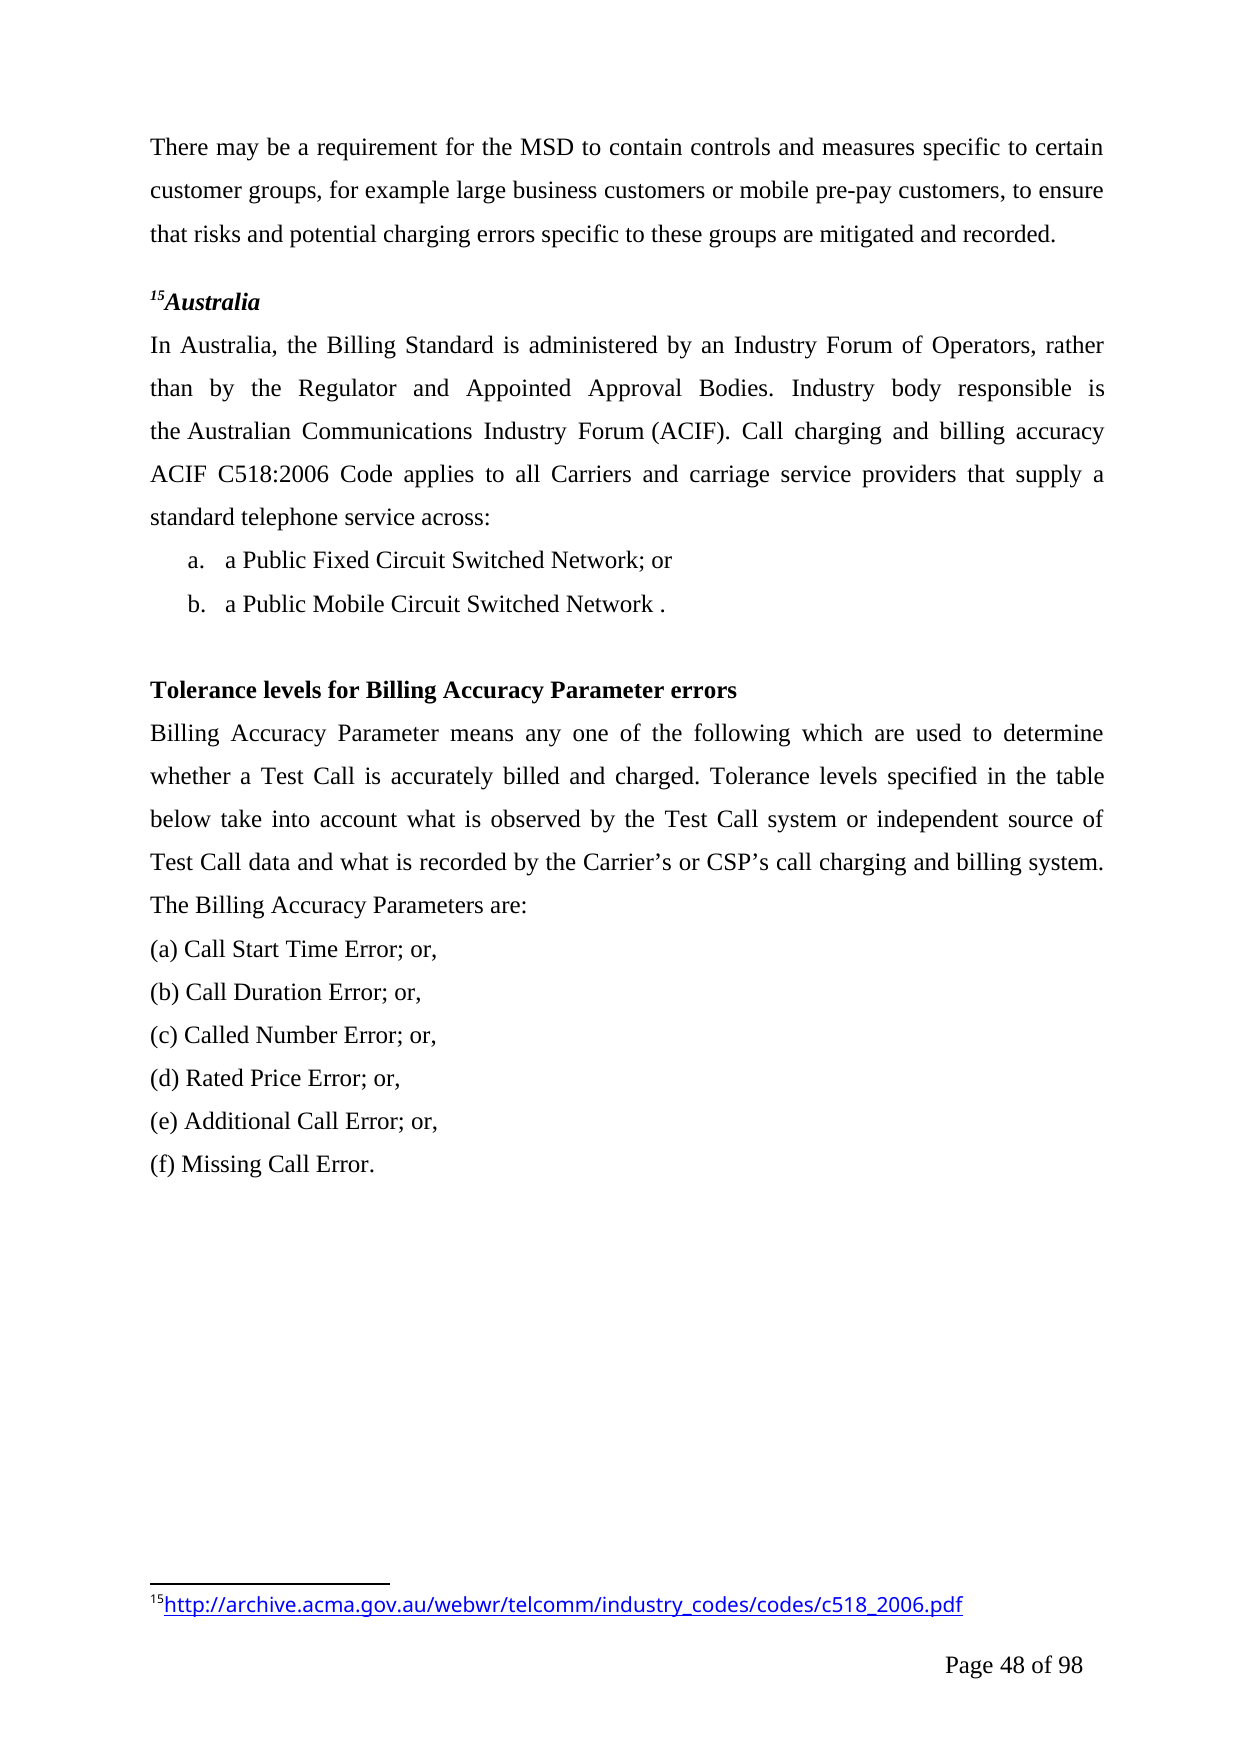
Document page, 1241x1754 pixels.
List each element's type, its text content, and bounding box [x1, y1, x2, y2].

list Billing Accuracy Parameter means any one of the following which are used to determine whether a Test Call is accurately billed and charged. Tolerance levels specified in the table below take into account what is observed by the Test Call system or independent source of Test Call data and what is recorded by the Carrier’s or CSP’s call charging and billing system. The Billing Accuracy Parameters are: [150, 718, 1105, 919]
list (d) Rated Price Error; or, [150, 1063, 1105, 1092]
list (f) Missing Call Error. [150, 1149, 1105, 1178]
list Australia [150, 287, 1105, 316]
list (b) Call Duration Error; or, [150, 977, 1105, 1006]
list (e) Additional Call Error; or, [150, 1106, 1105, 1135]
list Tolerance levels for Billing Accuracy Parameter errors [150, 675, 1105, 704]
list (a) Call Start Time Error; or, [150, 934, 1105, 962]
list a Public Fixed Circuit Switched Network; or [187, 546, 1105, 574]
list a Public Mobile Circuit Switched Network . [187, 589, 1105, 617]
text In Australia, the Billing Standard is administered by an Industry Forum of Operators, rather than by the Regulator and Appointed Approval Bodies. Industry body responsible is the Australian Communications Industry Forum (ACIF). Call charging and billing accuracy ACIF C518:2006 Code applies to all Carriers and carriage service providers that supply a standard telephone service across: [150, 330, 1105, 531]
list (c) Called Number Error; or, [150, 1020, 1105, 1049]
list There may be a requirement for the MSD to contain controls and measures specific to certain customer groups, for example large business customers or mobile pre-pay customers, to ensure that risks and potential charging errors specific to these groups are mitigated and recorded. [150, 132, 1105, 247]
